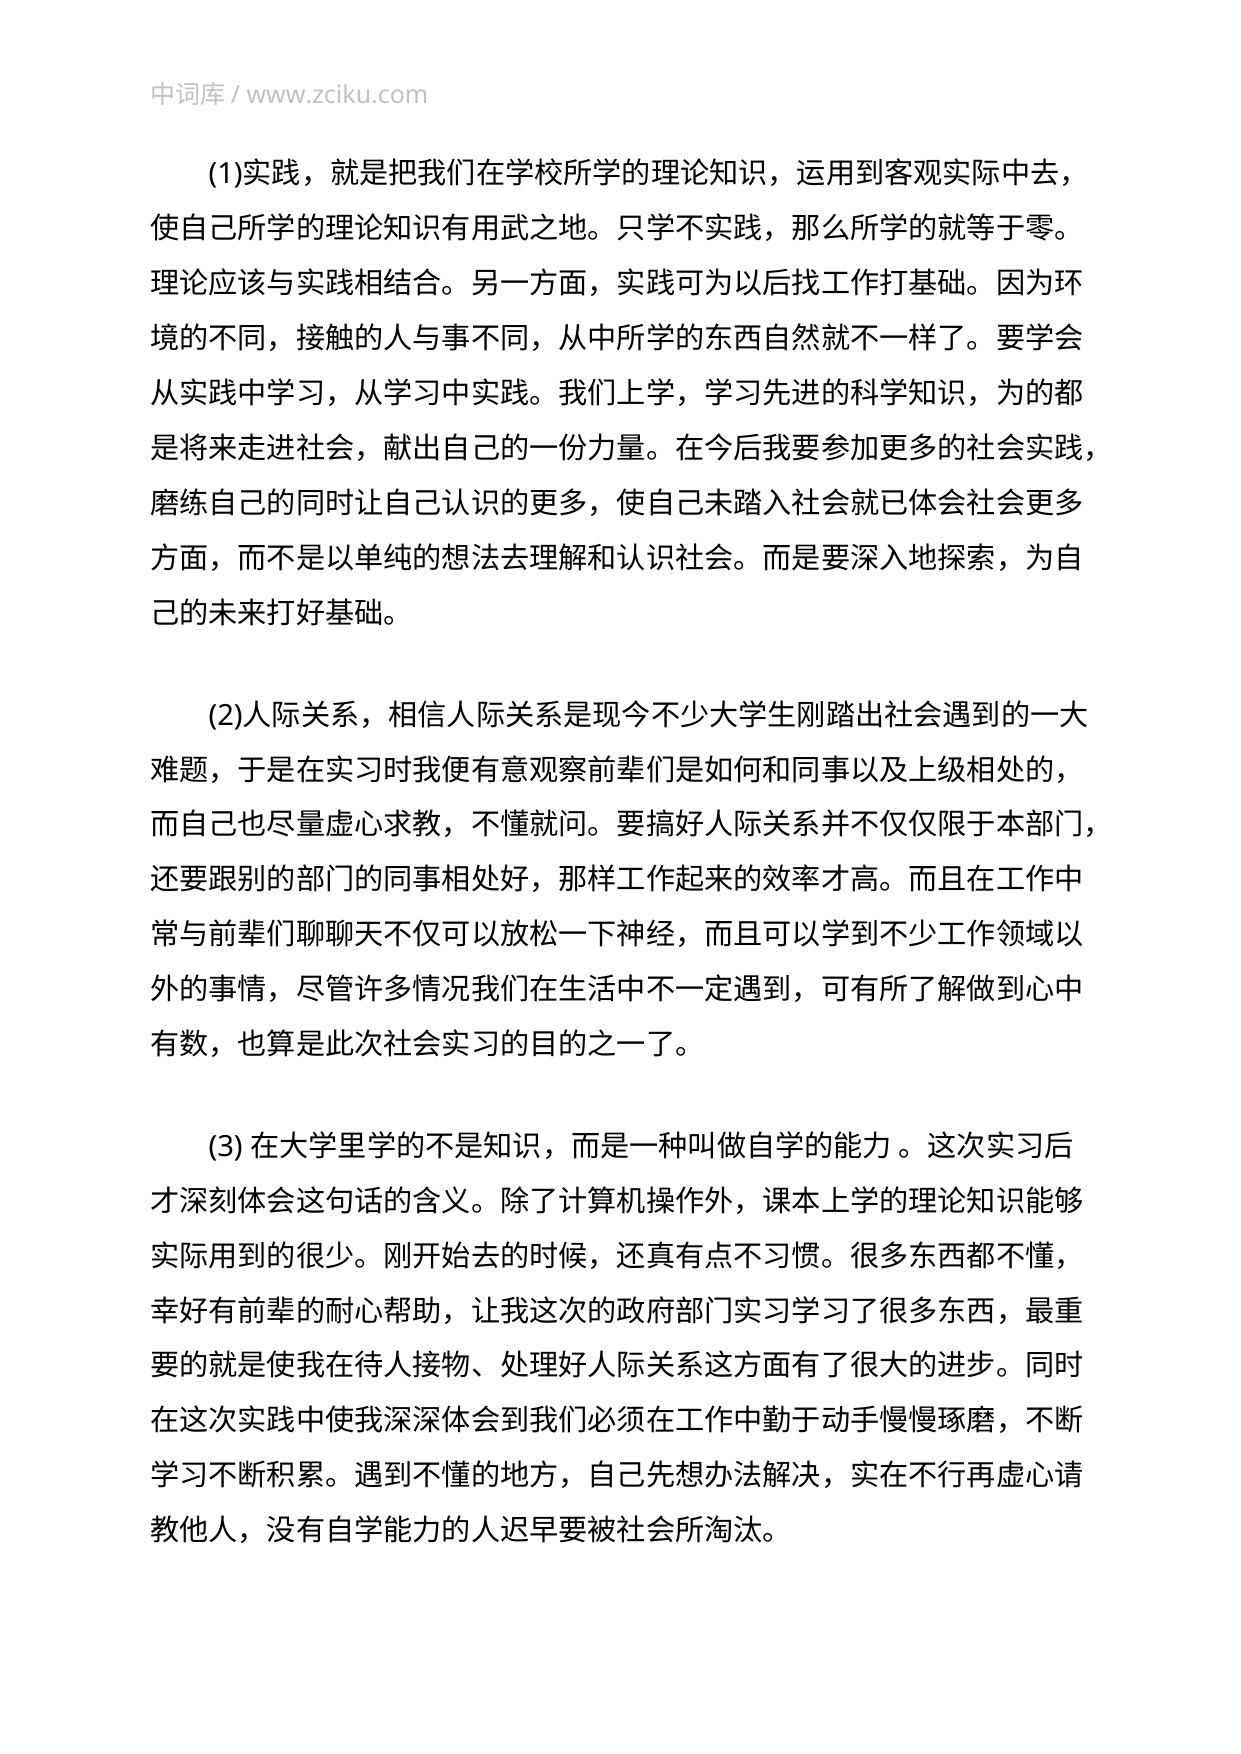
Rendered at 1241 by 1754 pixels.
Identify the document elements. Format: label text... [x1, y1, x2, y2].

text (3) 在大学里学的不是知识，而是一种叫做自学的能力 。这次实习后才深刻体会这句话的含义。除了计算机操作外，课本上学的理论知识能够实际用到的很少。刚开始去的时候，还真有点不习惯。很多东西都不懂，幸好有前辈的耐心帮助，让我这次的政府部门实习学习了很多东西，最重要的就是使我在待人接物、处理好人际关系这方面有了很大的进步。同时在这次实践中使我深深体会到我们必须在工作中勤于动手慢慢琢磨，不断学习不断积累。遇到不懂的地方，自己先想办法解决，实在不行再虚心请教他人，没有自学能力的人迟早要被社会所淘汰。 [150, 1122, 1090, 1549]
text (1)实践，就是把我们在学校所学的理论知识，运用到客观实际中去，使自己所学的理论知识有用武之地。只学不实践，那么所学的就等于零。理论应该与实践相结合。另一方面，实践可为以后找工作打基础。因为环境的不同，接触的人与事不同，从中所学的东西自然就不一样了。要学会从实践中学习，从学习中实践。我们上学，学习先进的科学知识，为的都是将来走进社会，献出自己的一份力量。在今后我要参加更多的社会实践，磨练自己的同时让自己认识的更多，使自己未踏入社会就已体会社会更多方面，而不是以单纯的想法去理解和认识社会。而是要深入地探索，为自己的未来打好基础。 [150, 150, 1090, 632]
text (2)人际关系，相信人际关系是现今不少大学生刚踏出社会遇到的一大难题，于是在实习时我便有意观察前辈们是如何和同事以及上级相处的，而自己也尽量虚心求教，不懂就问。要搞好人际关系并不仅仅限于本部门，还要跟别的部门的同事相处好，那样工作起来的效率才高。而且在工作中常与前辈们聊聊天不仅可以放松一下神经，而且可以学到不少工作领域以外的事情，尽管许多情况我们在生活中不一定遇到，可有所了解做到心中有数，也算是此次社会实习的目的之一了。 [150, 691, 1090, 1063]
